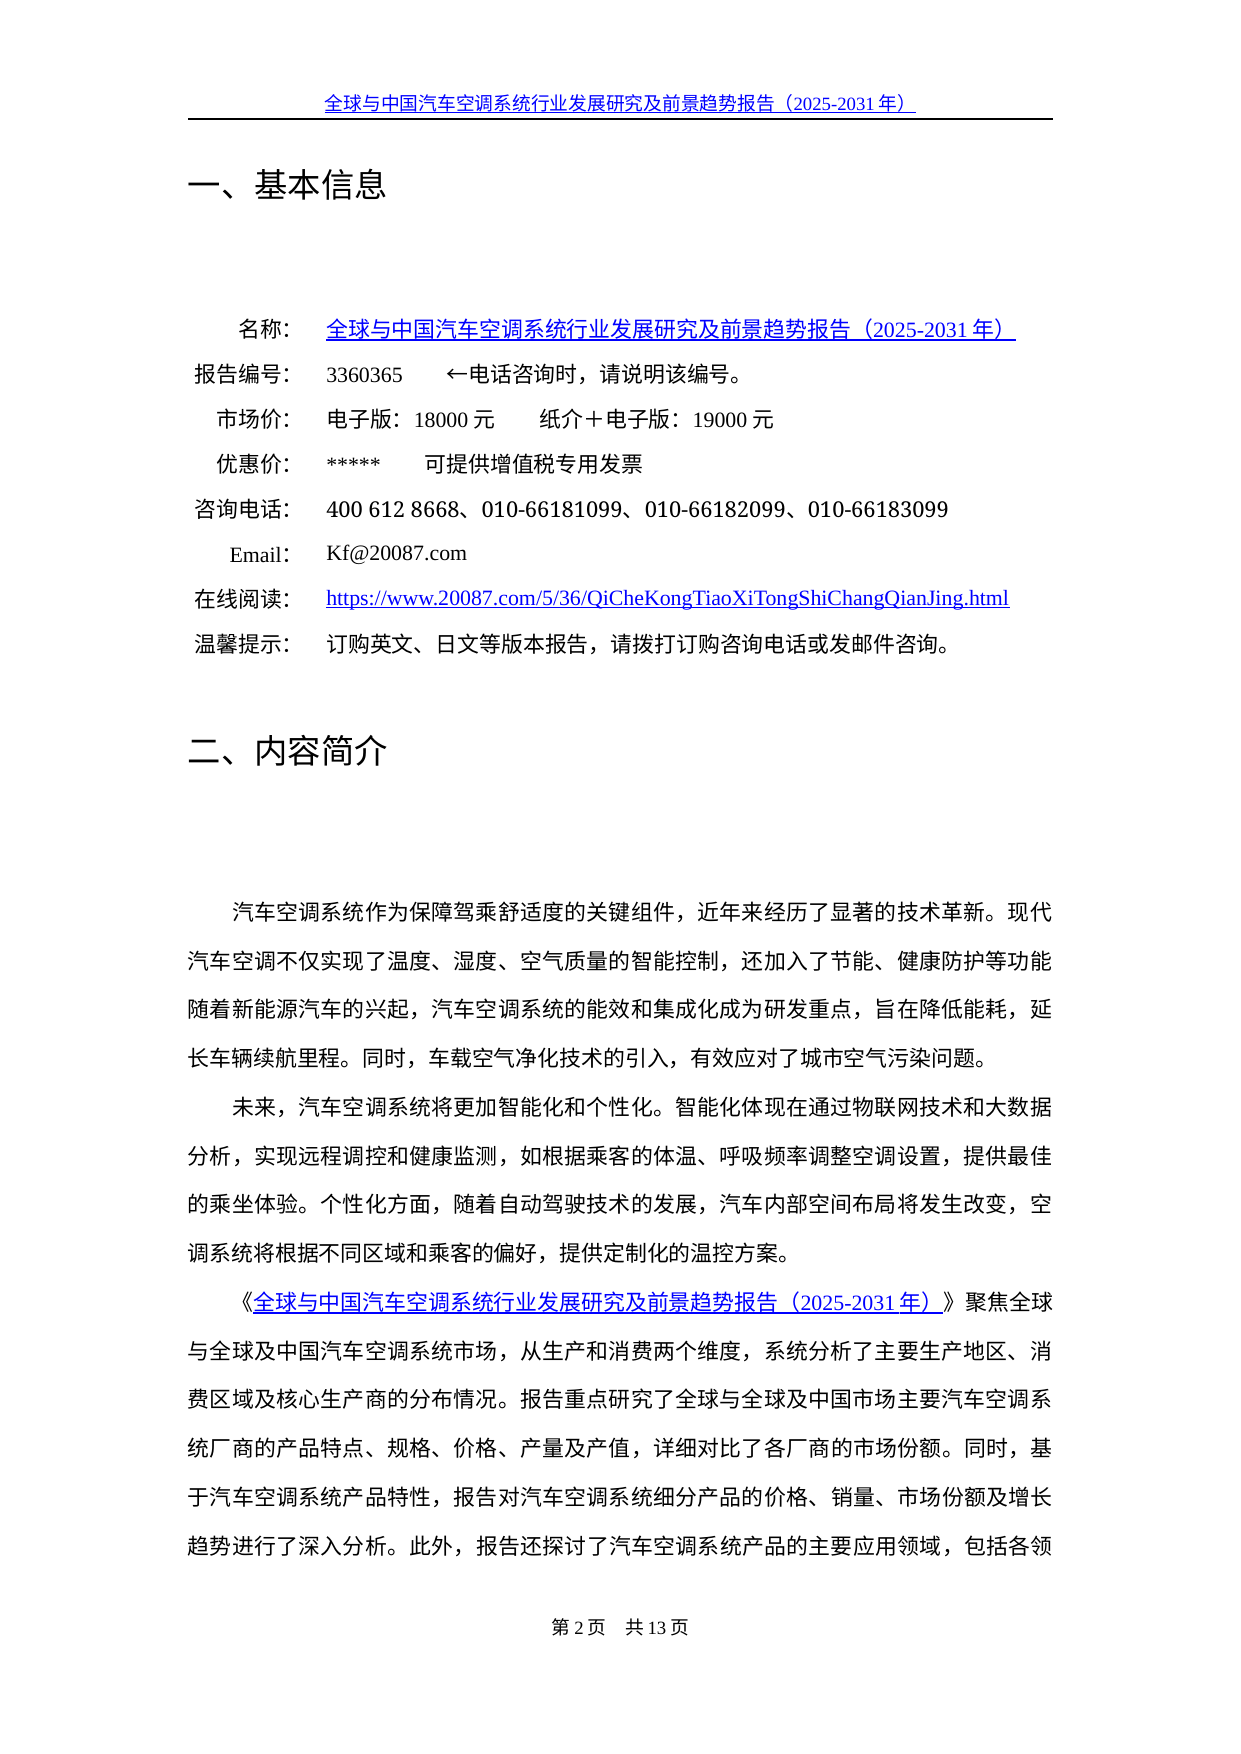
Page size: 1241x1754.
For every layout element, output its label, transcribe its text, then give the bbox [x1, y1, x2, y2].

table_header 名称： [167, 312, 315, 357]
table_cell 400 612 8668、010-66181099、010-66182099、010-66183099 [315, 492, 1073, 537]
table_cell 在线阅读： [167, 582, 315, 627]
title 二、内容简介 [187, 717, 1053, 782]
table_cell 订购英文、日文等版本报告，请拨打订购咨询电话或发邮件咨询。 [315, 627, 1073, 672]
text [187, 894, 1053, 1561]
table_cell 市场价： [167, 402, 315, 447]
table_cell ***** 可提供增值税专用发票 [315, 447, 1073, 492]
table_cell 3360365 ←电话咨询时，请说明该编号。 [315, 357, 1073, 402]
title 一、基本信息 [187, 150, 1053, 215]
table_cell 温馨提示： [167, 627, 315, 672]
table_cell Email： [167, 537, 315, 582]
table_header 全球与中国汽车空调系统行业发展研究及前景趋势报告（2025-2031年） [315, 312, 1073, 357]
table_cell 电子版：18000 元 纸介＋电子版：19000 元 [315, 402, 1073, 447]
table_cell 报告编号： [167, 357, 315, 402]
table_cell 咨询电话： [167, 492, 315, 537]
table_cell [315, 582, 1073, 627]
table_cell Kf@20087.com [315, 537, 1073, 582]
table_cell 优惠价： [167, 447, 315, 492]
